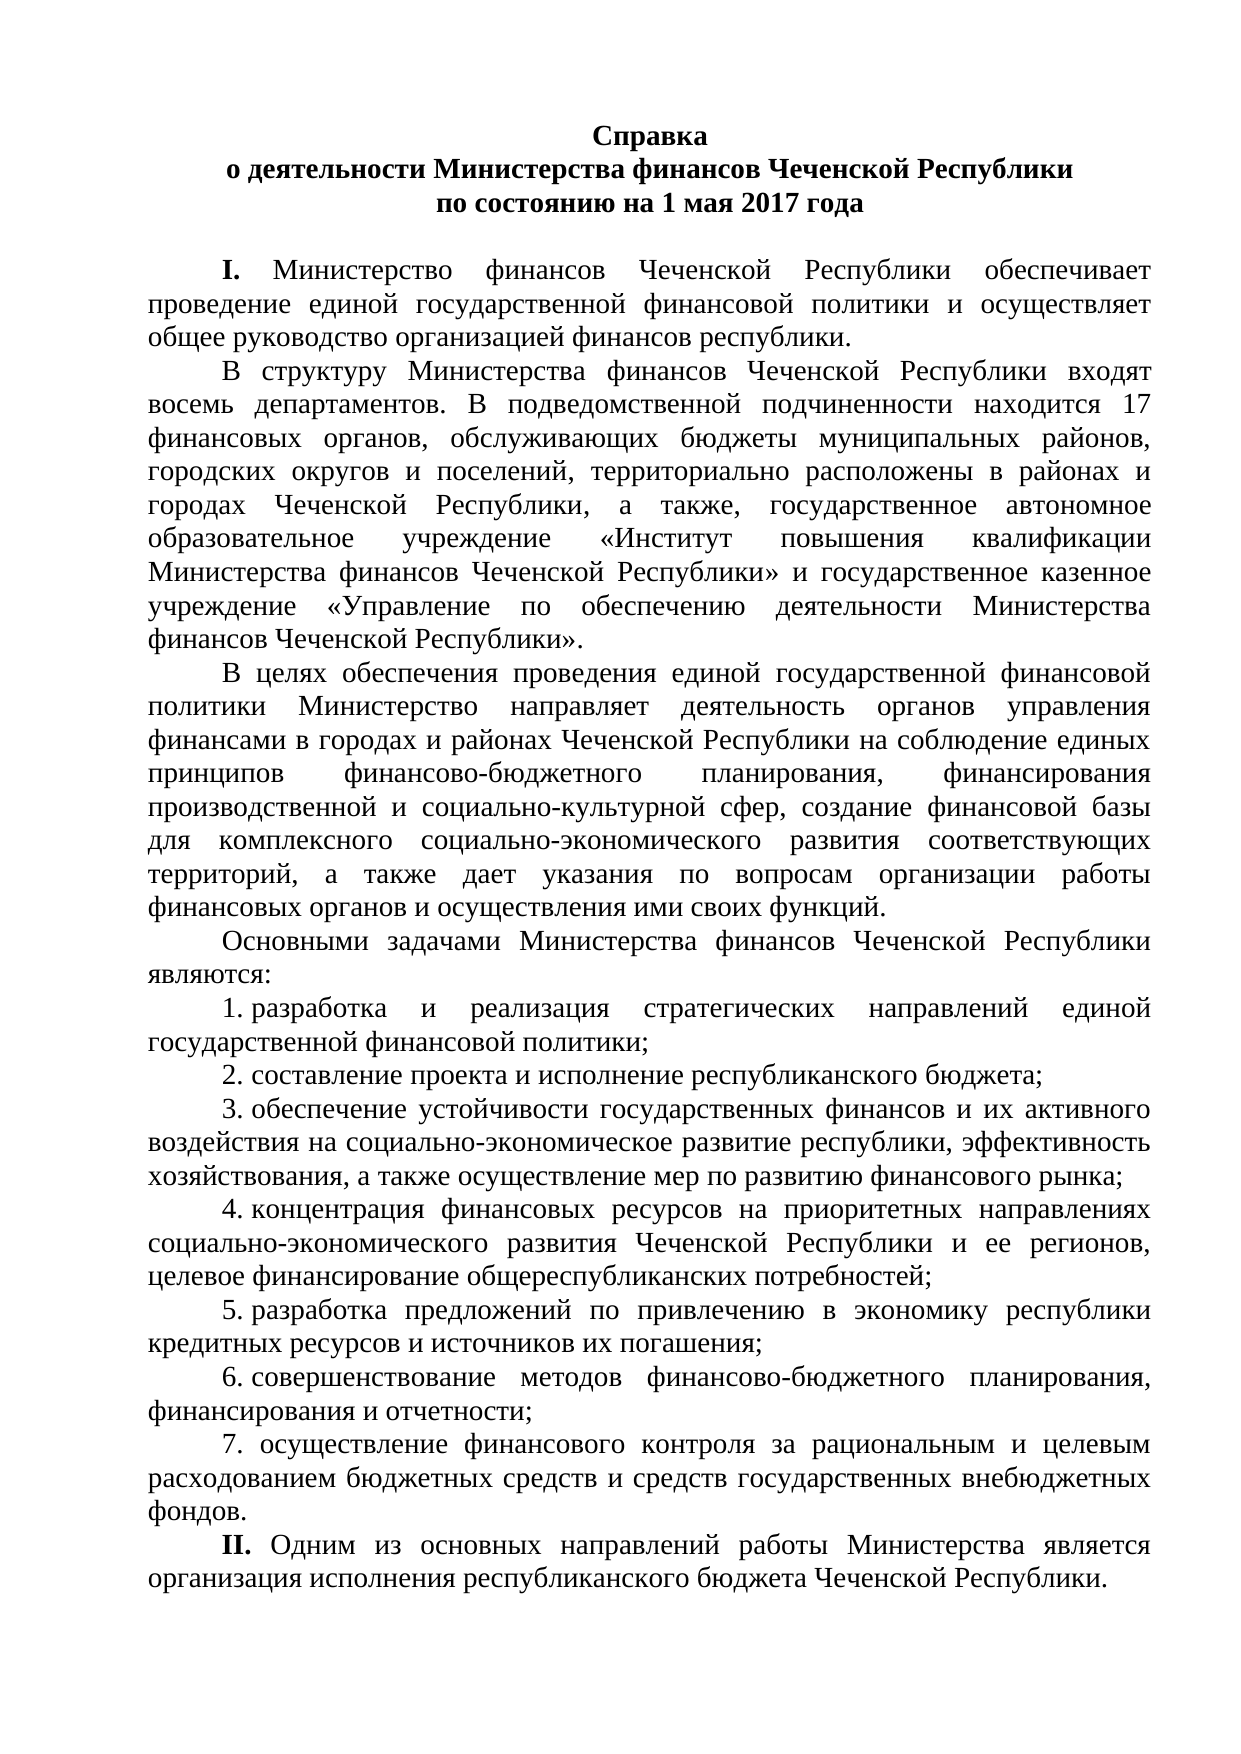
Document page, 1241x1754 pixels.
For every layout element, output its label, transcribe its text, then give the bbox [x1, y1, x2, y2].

text II. Одним из основных направлений работы Министерства является организация исполнения республиканского бюджета Чеченской Республики. [148, 1527, 1152, 1594]
list обеспечение устойчивости государственных финансов и их активного воздействия на социально-экономическое развитие республики, эффективность хозяйствования, а также осуществление мер по развитию финансового рынка; [148, 1091, 1152, 1191]
list разработка и реализация стратегических направлений единой государственной финансовой политики; [148, 990, 1152, 1057]
text о деятельности Министерства финансов Чеченской Республики [148, 152, 1152, 185]
text Основными задачами Министерства финансов Чеченской Республики являются: [148, 923, 1152, 990]
list совершенствование методов финансово-бюджетного планирования, финансирования и отчетности; [148, 1359, 1152, 1426]
text по состоянию на 1 мая 2017 года [148, 185, 1152, 219]
text В целях обеспечения проведения единой государственной финансовой политики Министерство направляет деятельность органов управления финансами в городах и районах Чеченской Республики на соблюдение единых принципов финансово-бюджетного планирования, финансирования производственной и социально-культурной сфер, создание финансовой базы для комплексного социально-экономического развития соответствующих территорий, а также дает указания по вопросам организации работы финансовых органов и осуществления ими своих функций. [148, 655, 1152, 923]
list составление проекта и исполнение республиканского бюджета; [148, 1057, 1152, 1091]
text 7. осуществление финансового контроля за рациональным и целевым расходованием бюджетных средств и средств государственных внебюджетных фондов. [148, 1426, 1152, 1527]
text I. Министерство финансов Чеченской Республики обеспечивает проведение единой государственной финансовой политики и осуществляет общее руководство организацией финансов республики. [148, 252, 1152, 353]
list разработка предложений по привлечению в экономику республики кредитных ресурсов и источников их погашения; [148, 1292, 1152, 1359]
text Справка [148, 118, 1152, 152]
text В структуру Министерства финансов Чеченской Республики входят восемь департаментов. В подведомственной подчиненности находится 17 финансовых органов, обслуживающих бюджеты муниципальных районов, городских округов и поселений, территориально расположены в районах и городах Чеченской Республики, а также, государственное автономное образовательное учреждение «Институт повышения квалификации Министерства финансов Чеченской Республики» и государственное казенное учреждение «Управление по обеспечению деятельности Министерства финансов Чеченской Республики». [148, 353, 1152, 655]
list концентрация финансовых ресурсов на приоритетных направлениях социально-экономического развития Чеченской Республики и ее регионов, целевое финансирование общереспубликанских потребностей; [148, 1191, 1152, 1292]
